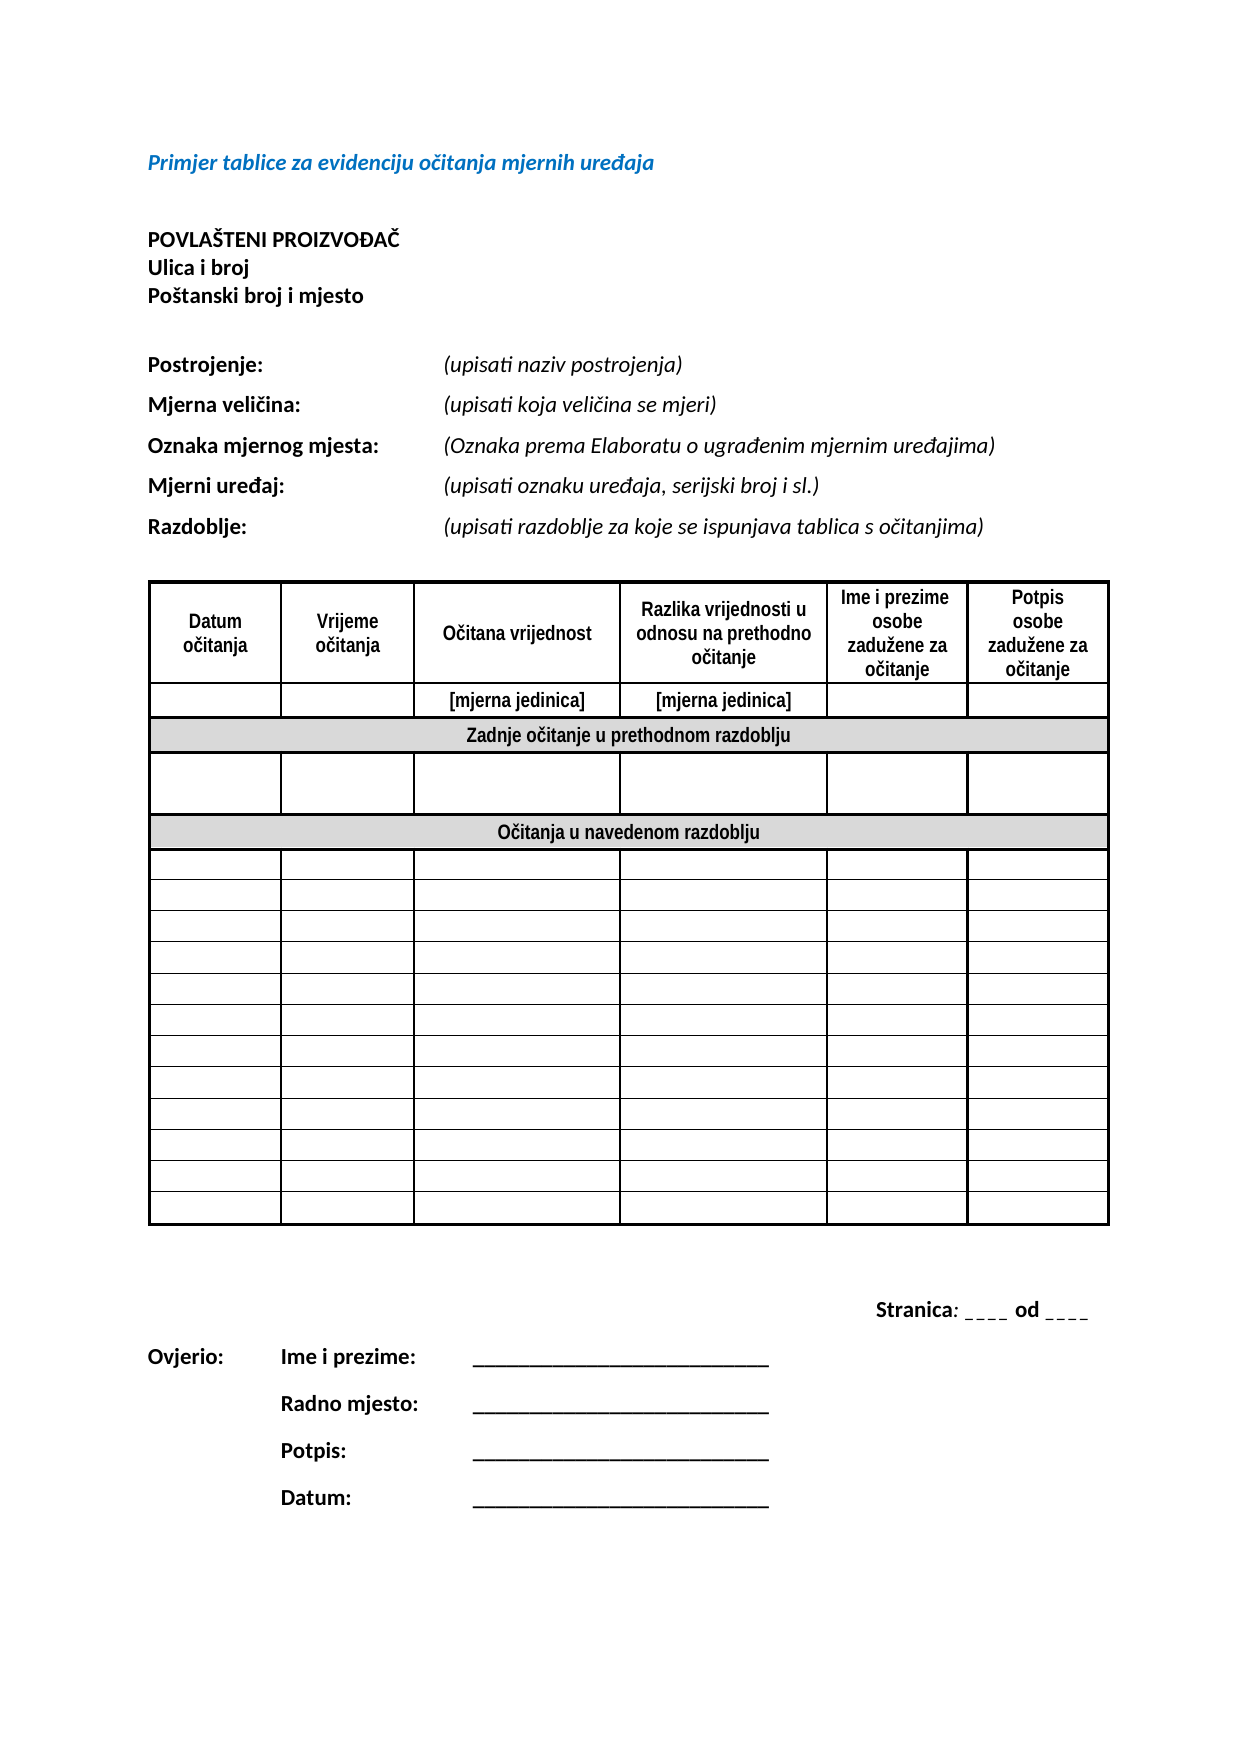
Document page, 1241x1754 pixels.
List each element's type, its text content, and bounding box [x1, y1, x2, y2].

table_cell [415, 1067, 619, 1097]
table_cell [828, 1192, 966, 1222]
table_cell [415, 880, 619, 910]
table_header Ime i prezime osobe zadužene za očitanje [828, 584, 966, 682]
table_cell [969, 684, 1107, 716]
table_cell [828, 754, 966, 813]
table_cell [969, 974, 1107, 1004]
text Mjerna veličina: (upisati koja veličina se mjeri) [148, 390, 1092, 418]
table_cell [mjerna jedinica] [621, 684, 826, 716]
table_cell [151, 1099, 280, 1129]
table_cell [621, 851, 826, 879]
table_cell [415, 1036, 619, 1066]
table_cell [828, 1005, 966, 1035]
table_header Razlika vrijednosti u odnosu na prethodno očitanje [621, 584, 826, 682]
table_cell [282, 974, 413, 1004]
table_cell [621, 942, 826, 972]
table_cell [969, 911, 1107, 941]
table_header Datum očitanja [151, 584, 280, 682]
table_cell [151, 880, 280, 910]
table_cell Očitanja u navedenom razdoblju [151, 816, 1107, 847]
text Primjer tablice za evidenciju očitanja mjernih uređaja [148, 148, 1092, 176]
table_cell [415, 754, 619, 813]
table_cell [151, 974, 280, 1004]
table_cell [151, 942, 280, 972]
table_cell [415, 1099, 619, 1129]
table_cell [415, 851, 619, 879]
table_header Potpis osobe zadužene za očitanje [969, 584, 1107, 682]
table_cell [969, 1161, 1107, 1191]
table_cell [828, 1130, 966, 1160]
table_cell [282, 942, 413, 972]
table_header Očitana vrijednost [415, 584, 619, 682]
table_cell [282, 684, 413, 716]
text Ovjerio: Ime i prezime: __________________________ [148, 1342, 1092, 1370]
table_cell [151, 911, 280, 941]
table_cell [828, 1036, 966, 1066]
table_cell [151, 1130, 280, 1160]
table_cell [969, 1130, 1107, 1160]
table_cell [969, 1067, 1107, 1097]
table_cell [282, 1161, 413, 1191]
table_cell [mjerna jedinica] [415, 684, 619, 716]
text Stranica: ____ od ____ [148, 1295, 1092, 1323]
table_cell [621, 1005, 826, 1035]
table_cell [282, 1099, 413, 1129]
table_cell Zadnje očitanje u prethodnom razdoblju [151, 719, 1107, 751]
table_cell [415, 1130, 619, 1160]
table_cell [621, 880, 826, 910]
table_cell [621, 1067, 826, 1097]
text Oznaka mjernog mjesta: (Oznaka prema Elaboratu o ugrađenim mjernim uređajima) [148, 431, 1092, 459]
table_cell [282, 851, 413, 879]
table_cell [415, 1005, 619, 1035]
table_cell [828, 880, 966, 910]
table_cell [828, 1067, 966, 1097]
table_cell [828, 851, 966, 879]
text Potpis: __________________________ [281, 1436, 1092, 1464]
table_cell [621, 754, 826, 813]
table_cell [828, 684, 966, 716]
table_cell [969, 880, 1107, 910]
table_cell [282, 1130, 413, 1160]
text Poštanski broj i mjesto [148, 281, 1092, 309]
table_cell [415, 1161, 619, 1191]
table_cell [828, 911, 966, 941]
text Postrojenje: (upisati naziv postrojenja) [148, 350, 1092, 378]
table_cell [415, 974, 619, 1004]
table_cell [621, 974, 826, 1004]
table_cell [282, 1192, 413, 1222]
table_cell [969, 1036, 1107, 1066]
table_cell [621, 1161, 826, 1191]
table_cell [621, 911, 826, 941]
table_cell [151, 684, 280, 716]
table_cell [151, 851, 280, 879]
table_cell [151, 1161, 280, 1191]
table_cell [151, 1067, 280, 1097]
table_cell [969, 942, 1107, 972]
table_cell [415, 942, 619, 972]
table_cell [828, 974, 966, 1004]
table_cell [969, 851, 1107, 879]
table_cell [621, 1099, 826, 1129]
table_cell [621, 1130, 826, 1160]
table_cell [282, 1067, 413, 1097]
table_cell [151, 1192, 280, 1222]
table_cell [282, 880, 413, 910]
table_cell [282, 1036, 413, 1066]
table_cell [621, 1192, 826, 1222]
table_cell [828, 942, 966, 972]
table_cell [282, 911, 413, 941]
table_cell [621, 1036, 826, 1066]
table_cell [969, 754, 1107, 813]
table_cell [151, 754, 280, 813]
text Razdoblje: (upisati razdoblje za koje se ispunjava tablica s očitanjima) [148, 512, 1092, 540]
text Mjerni uređaj: (upisati oznaku uređaja, serijski broj i sl.) [148, 471, 1092, 499]
text POVLAŠTENI PROIZVOĐAČ [148, 225, 1092, 253]
table_cell [828, 1161, 966, 1191]
table_cell [969, 1192, 1107, 1222]
text Datum: __________________________ [281, 1483, 1092, 1511]
table_cell [415, 1192, 619, 1222]
table_cell [969, 1099, 1107, 1129]
table_cell [282, 754, 413, 813]
table_cell [415, 911, 619, 941]
table_cell [151, 1036, 280, 1066]
table_cell [282, 1005, 413, 1035]
text Radno mjesto: __________________________ [281, 1389, 1092, 1417]
table_header Vrijeme očitanja [282, 584, 413, 682]
text Ulica i broj [148, 253, 1092, 281]
table_cell [828, 1099, 966, 1129]
table_cell [969, 1005, 1107, 1035]
table_cell [151, 1005, 280, 1035]
